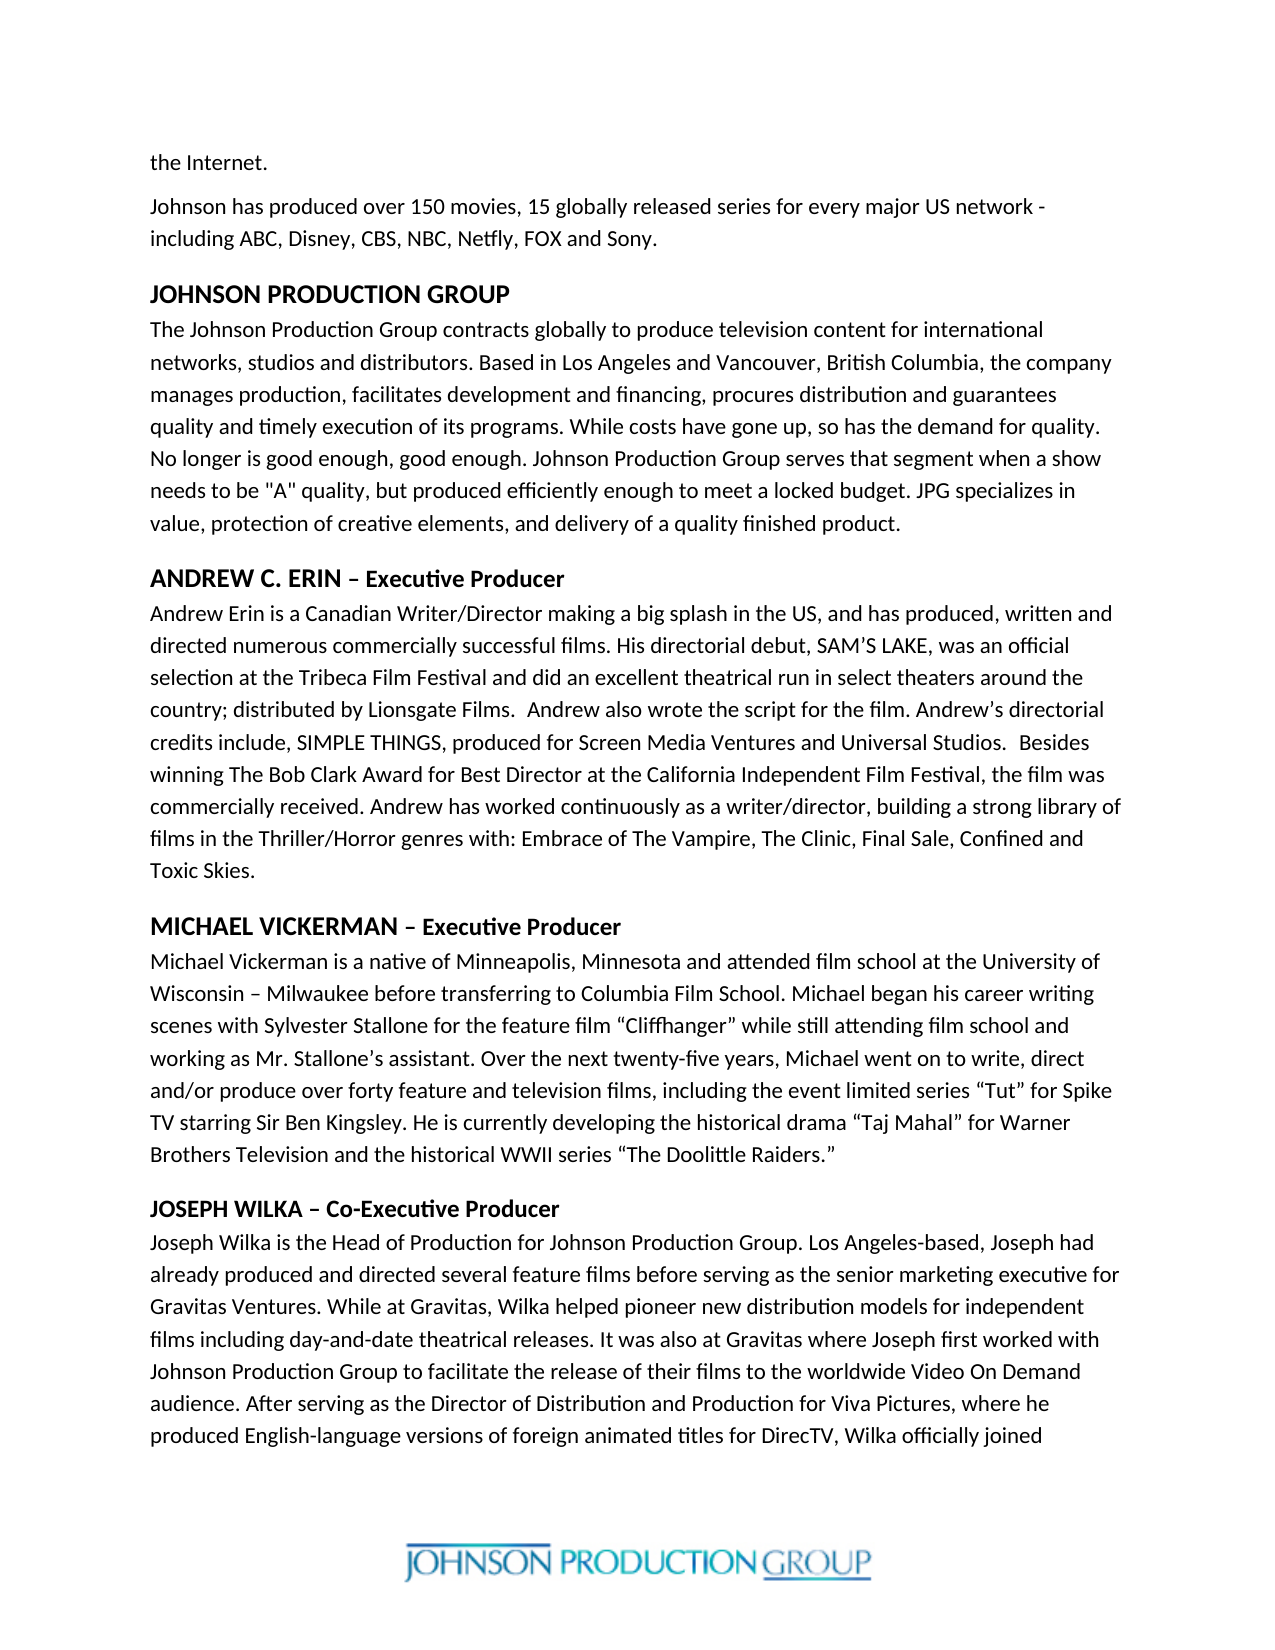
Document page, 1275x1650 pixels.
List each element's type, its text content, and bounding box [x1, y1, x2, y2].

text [150, 148, 1125, 176]
text Michael Vickerman is a native of Minneapolis, Minnesota and attended film school at the University of Wisconsin – Milwaukee before transferring to Columbia Film School. Michael began his career writing scenes with Sylvester Stallone for the feature film “Cliffhanger” while still attending film school and working as Mr. Stallone’s assistant. Over the next twenty-five years, Michael went on to write, direct and/or produce over forty feature and television films, including the event limited series “Tut” for Spike TV starring Sir Ben Kingsley. He is currently developing the historical drama “Taj Mahal” for Warner Brothers Television and the historical WWII series “The Doolittle Raiders.” [150, 947, 1125, 1168]
subtitle JOHNSON PRODUCTION GROUP [150, 278, 1125, 311]
picture [400, 1542, 876, 1584]
text Johnson has produced over 150 movies, 15 globally released series for every major US network - including ABC, Disney, CBS, NBC, Netfly, FOX and Sony. [150, 192, 1125, 253]
text MICHAEL VICKERMAN – Executive Producer [150, 909, 1125, 942]
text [150, 1193, 1125, 1449]
text The Johnson Production Group contracts globally to produce television content for international networks, studios and distributors. Based in Los Angeles and Vancouver, British Columbia, the company manages production, facilitates development and financing, procures distribution and guarantees quality and timely execution of its programs. While costs have gone up, so has the demand for quality. No longer is good enough, good enough. Johnson Production Group serves that segment when a show needs to be "A" quality, but produced efficiently enough to meet a locked budget. JPG specializes in value, protection of creative elements, and delivery of a quality finished product. [150, 316, 1125, 537]
text ANDREW C. ERIN – Executive Producer Andrew Erin is a Canadian Writer/Director making a big splash in the US, and has produced, written and directed numerous commercially successful films. His directorial debut, SAM’S LAKE, was an official selection at the Tribeca Film Festival and did an excellent theatrical run in select theaters around the country; distributed by Lionsgate Films. Andrew also wrote the script for the film. Andrew’s directorial credits include, SIMPLE THINGS, produced for Screen Media Ventures and Universal Studios. Besides winning The Bob Clark Award for Best Director at the California Independent Film Festival, the film was commercially received. Andrew has worked continuously as a writer/director, building a strong library of films in the Thriller/Horror genres with: Embrace of The Vampire, The Clinic, Final Sale, Confined and Toxic Skies. [150, 562, 1125, 884]
